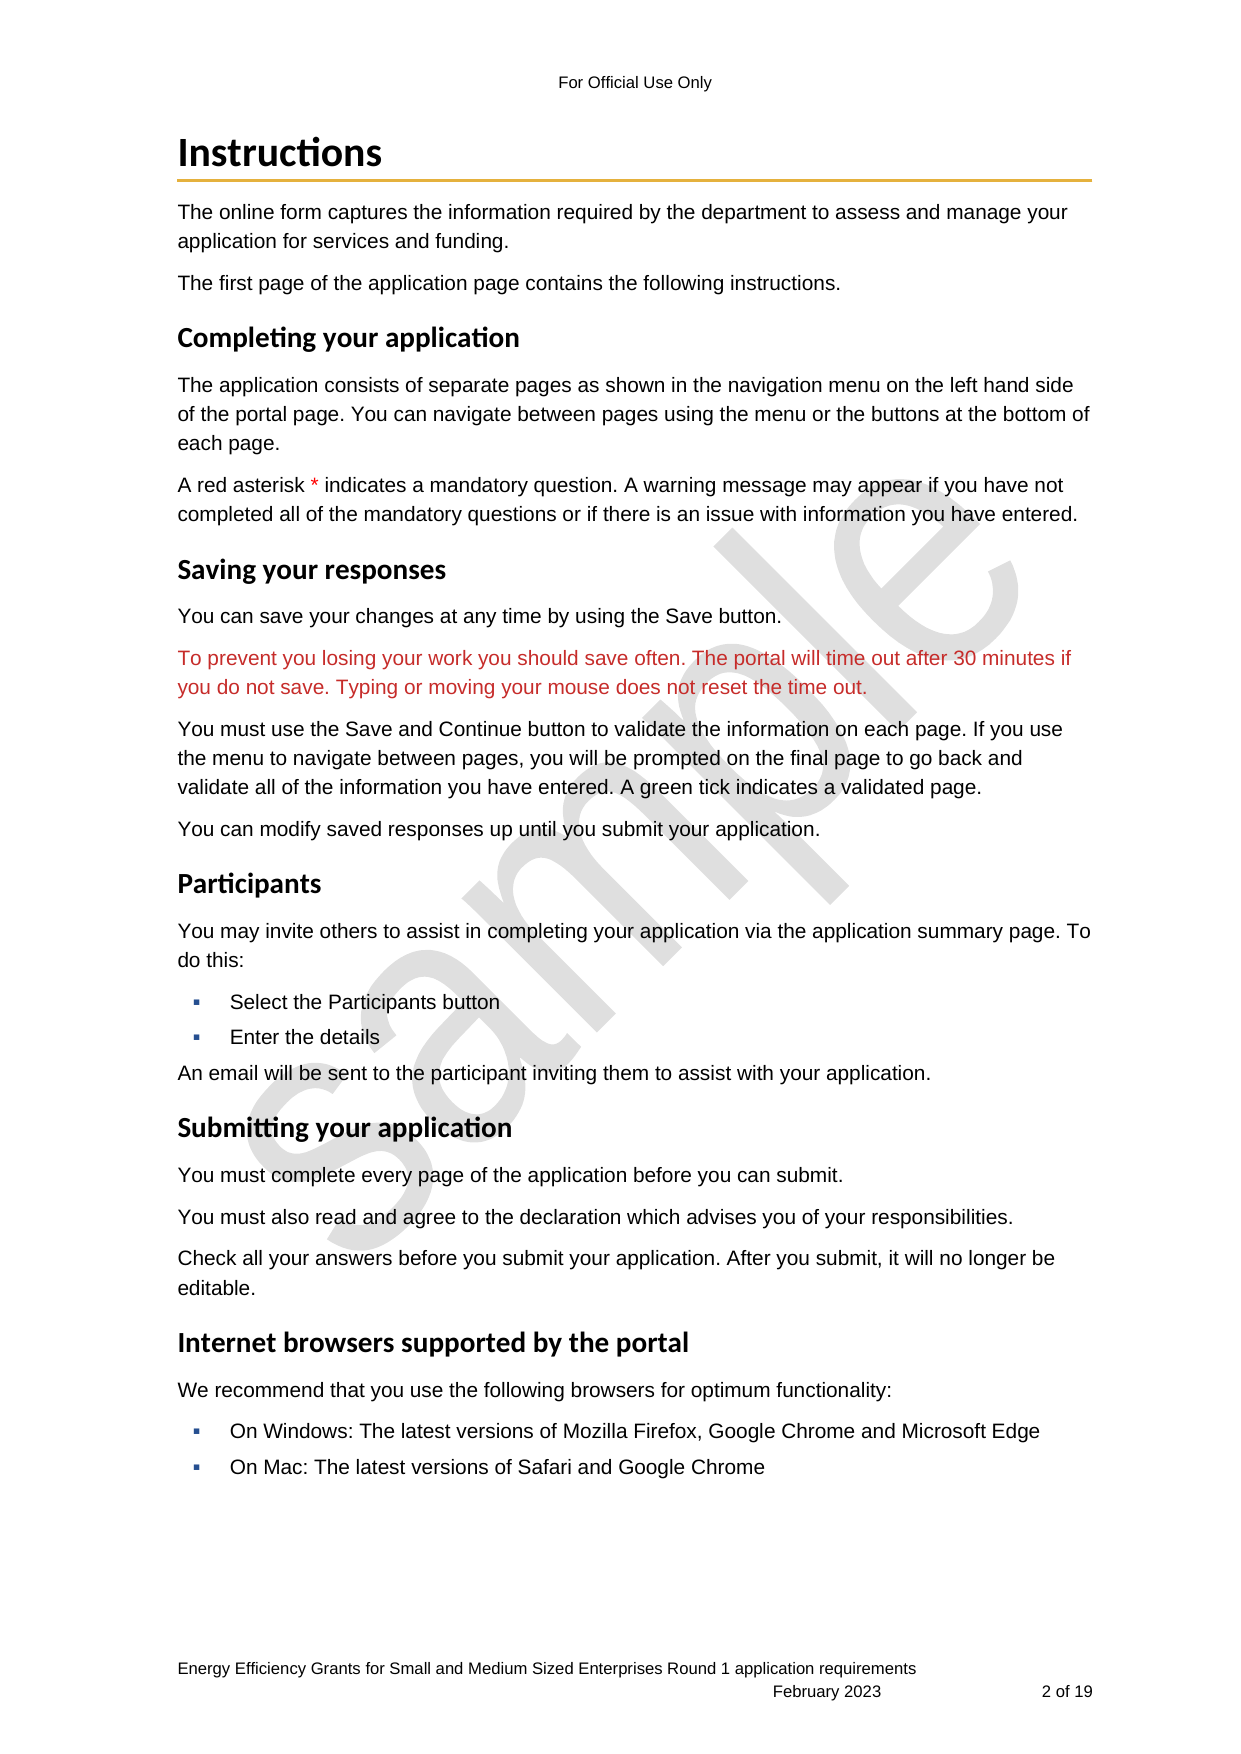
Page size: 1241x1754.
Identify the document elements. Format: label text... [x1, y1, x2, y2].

subtitle Submitting your application [177, 1109, 1092, 1145]
text The online form captures the information required by the department to assess and manage your application for services and funding. [177, 194, 1092, 253]
list Enter the details [192, 1020, 1092, 1049]
text To prevent you losing your work you should save often. The portal will time out after 30 minutes if you do not save. Typing or moving your mouse does not reset the time out. [177, 641, 1092, 699]
text Check all your answers before you submit your application. After you submit, it will no longer be editable. [177, 1241, 1092, 1299]
list On Mac: The latest versions of Safari and Google Chrome [192, 1449, 1092, 1479]
text You must complete every page of the application before you can submit. [177, 1158, 1092, 1187]
text The first page of the application page contains the following instructions. [177, 265, 1092, 294]
subtitle Saving your responses [177, 551, 1092, 586]
subtitle Completing your application [177, 319, 1092, 355]
text A red asterisk * indicates a mandatory question. A warning message may appear if you have not completed all of the mandatory questions or if there is an issue with information you have entered. [177, 467, 1092, 526]
text You must also read and agree to the declaration which advises you of your responsibilities. [177, 1199, 1092, 1228]
text The application consists of separate pages as shown in the navigation menu on the left hand side of the portal page. You can navigate between pages using the menu or the buttons at the bottom of each page. [177, 367, 1092, 455]
list On Windows: The latest versions of Mozilla Firefox, Google Chrome and Microsoft Edge [192, 1414, 1092, 1443]
text You must use the Save and Continue button to validate the information on each page. If you use the menu to navigate between pages, you will be prompted on the final page to go back and validate all of the information you have entered. A green tick indicates a validated page. [177, 711, 1092, 799]
subtitle Instructions [177, 126, 1092, 179]
list Select the Participants button [192, 984, 1092, 1014]
text You may invite others to assist in completing your application via the application summary page. To do this: [177, 914, 1092, 972]
subtitle Internet browsers supported by the portal [177, 1324, 1092, 1360]
subtitle Participants [177, 866, 1092, 901]
text You can save your changes at any time by using the Save button. [177, 599, 1092, 628]
text You can modify saved responses up until you submit your application. [177, 811, 1092, 841]
text An email will be sent to the participant inviting them to assist with your application. [177, 1055, 1092, 1084]
text We recommend that you use the following browsers for optimum functionality: [177, 1372, 1092, 1402]
